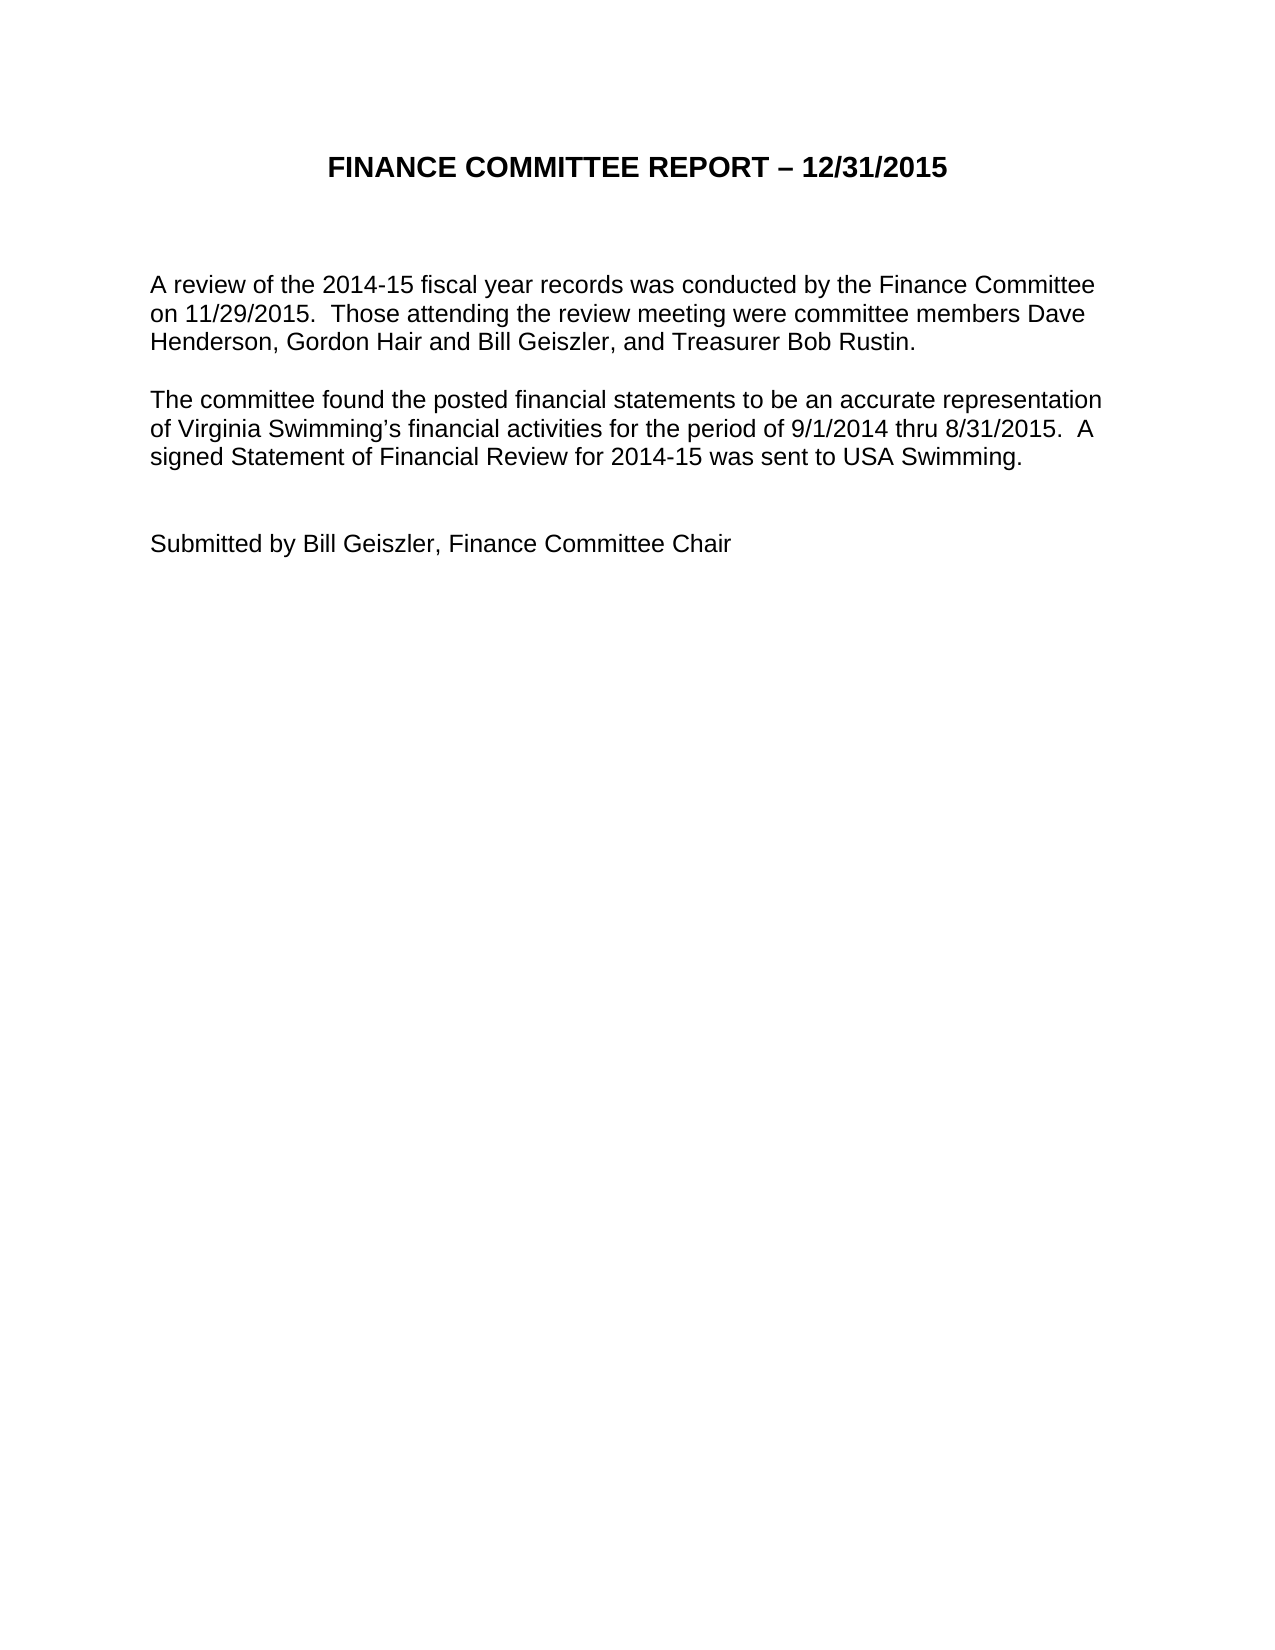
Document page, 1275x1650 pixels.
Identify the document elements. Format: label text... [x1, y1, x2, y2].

text FINANCE COMMITTEE REPORT – 12/31/2015 [150, 150, 1125, 183]
text Submitted by Bill Geiszler, Finance Committee Chair [150, 528, 1125, 557]
text A review of the 2014-15 fiscal year records was conducted by the Finance Committee on 11/29/2015. Those attending the review meeting were committee members Dave Henderson, Gordon Hair and Bill Geiszler, and Treasurer Bob Rustin. [150, 270, 1125, 356]
text The committee found the posted financial statements to be an accurate representation of Virginia Swimming’s financial activities for the period of 9/1/2014 thru 8/31/2015. A signed Statement of Financial Review for 2014-15 was sent to USA Swimming. [150, 385, 1125, 471]
